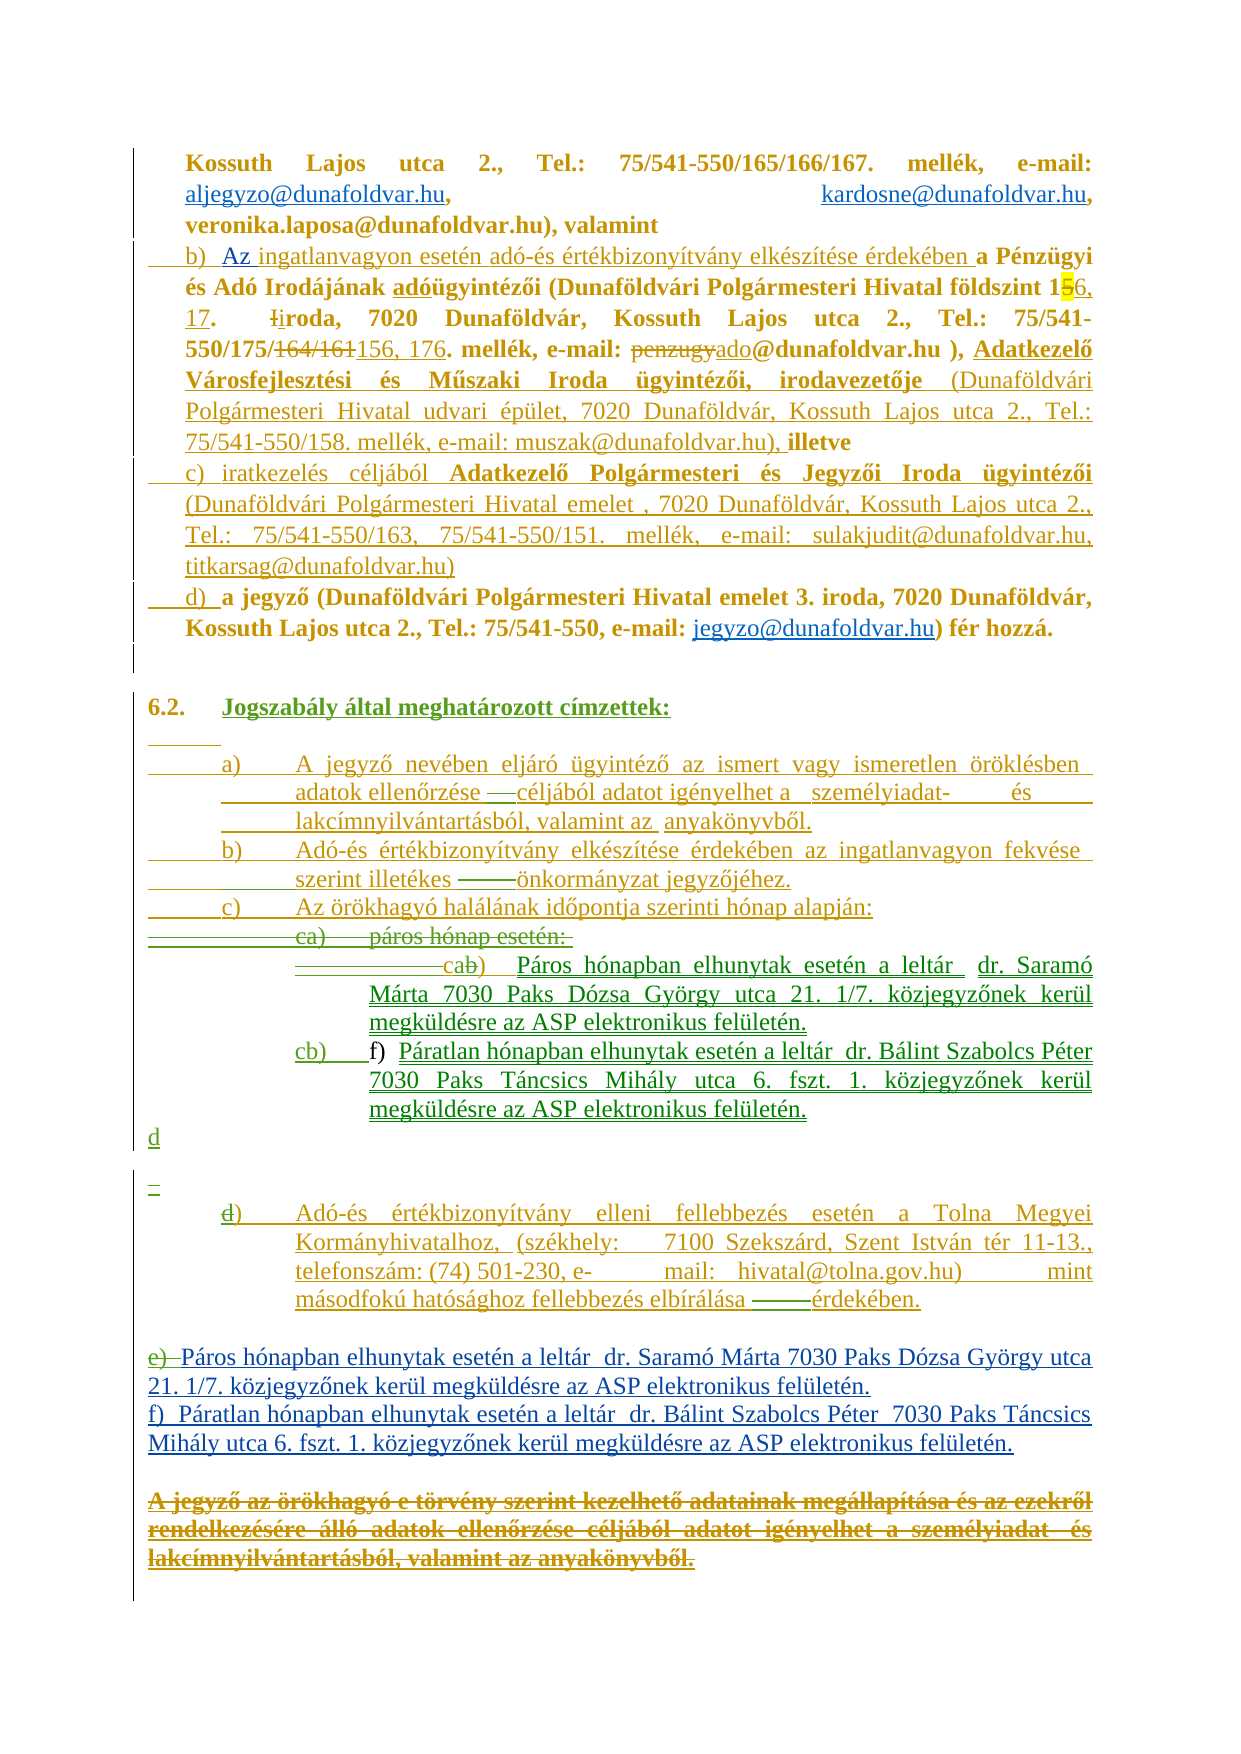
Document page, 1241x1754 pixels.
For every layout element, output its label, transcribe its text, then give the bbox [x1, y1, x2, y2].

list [148, 148, 1093, 238]
list a jegyző (Dunaföldvári Polgármesteri Hivatal emelet 3. iroda, 7020 Dunaföldvár, Kossuth Lajos utca 2., Tel.: 75/541-550, e-mail: jegyzo@dunafoldvar.hu) fér hozzá. [148, 582, 1093, 642]
text 6.2. [148, 692, 1093, 721]
list a Pénzügyi és Adó Irodájának ügyintézői (Dunaföldvári Polgármesteri Hivatal földszint 1. roda, 7020 Dunaföldvár, Kossuth Lajos utca 2., Tel.: 75/541-550/175/. mellék, e-mail: @dunafoldvar.hu ), illetve [148, 241, 1093, 456]
